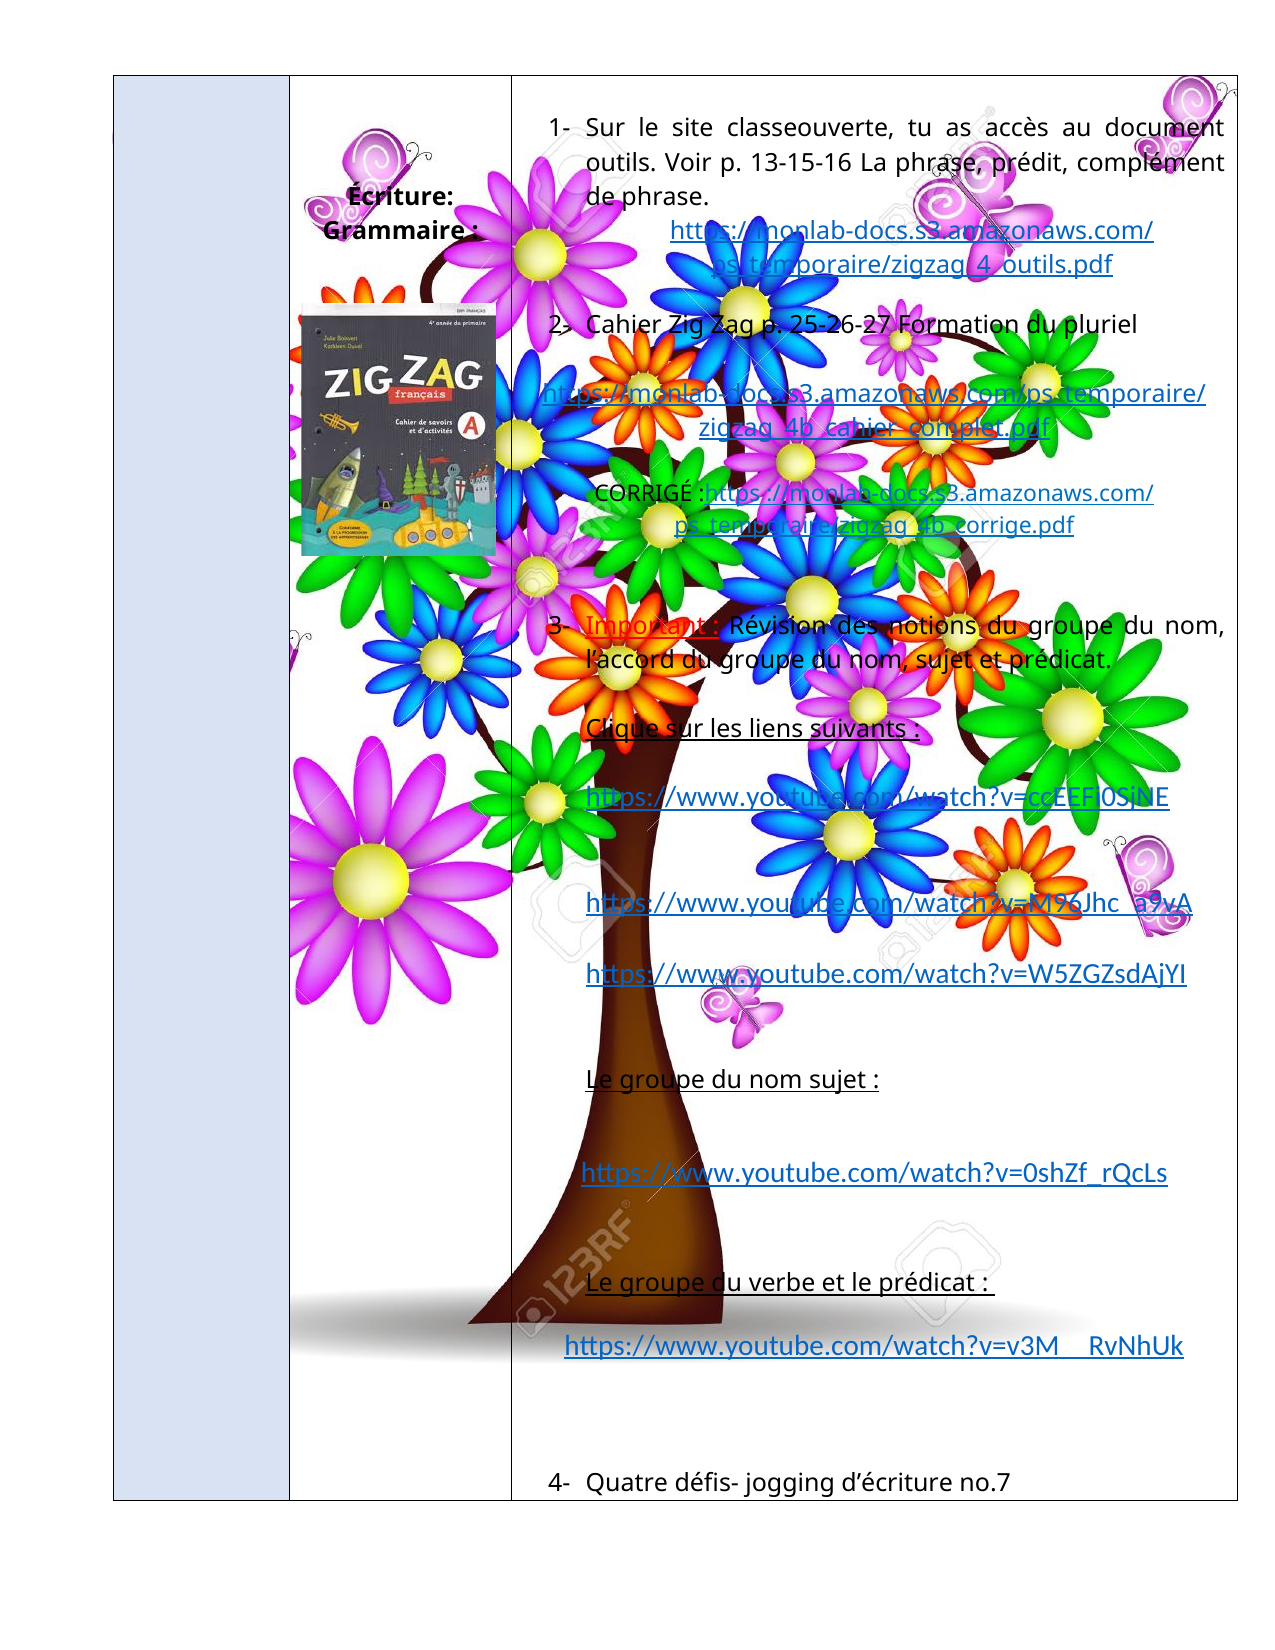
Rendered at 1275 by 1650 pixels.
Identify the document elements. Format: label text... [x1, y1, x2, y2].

table_cell Sur le site classeouverte, tu as accès au document outils. Voir p. 13-15-16 La phrase, prédit, complément de phrase. https://monlab-docs.s3.amazonaws.com/ps_temporaire/zigzag_4_outils.pdf Cahier Zig Zag p. 25-26-27 Formation du pluriel https://monlab-docs.s3.amazonaws.com/ps_temporaire/zigzag_4b_cahier_complet.pdf CORRIGÉ :https ://monlab-docs.s3.amazonaws.com/ps_temporaire/zigzag_4b_corrige.pdf Important : Révision des notions du groupe du nom, l’accord du groupe du nom, sujet et prédicat. Clique sur les liens suivants : https://www.youtube.com/watch?v=ccEEFi0SjNE https://www.youtube.com/watch?v=M96Jhc_a9vA https://www.youtube.com/watch?v=W5ZGZsdAjYI Le groupe du nom sujet : https://www.youtube.com/watch?v=0shZf_rQcLs Le groupe du verbe et le prédicat : https://www.youtube.com/watch?v=v3M__RvNhUk Quatre défis- jogging d’écriture no.7 Répondre aux questions posées dans un petit cahier, sur une feuille ou à l’ordinateur. Pour chaque défi réalisé, tu peux colorier les étoiles sur la feuille de suivi. Les documents sont en annexe. [512, 76, 1237, 1500]
picture [301, 303, 496, 556]
table_cell Écriture: Grammaire : [290, 76, 511, 1500]
table_cell [114, 76, 289, 1500]
